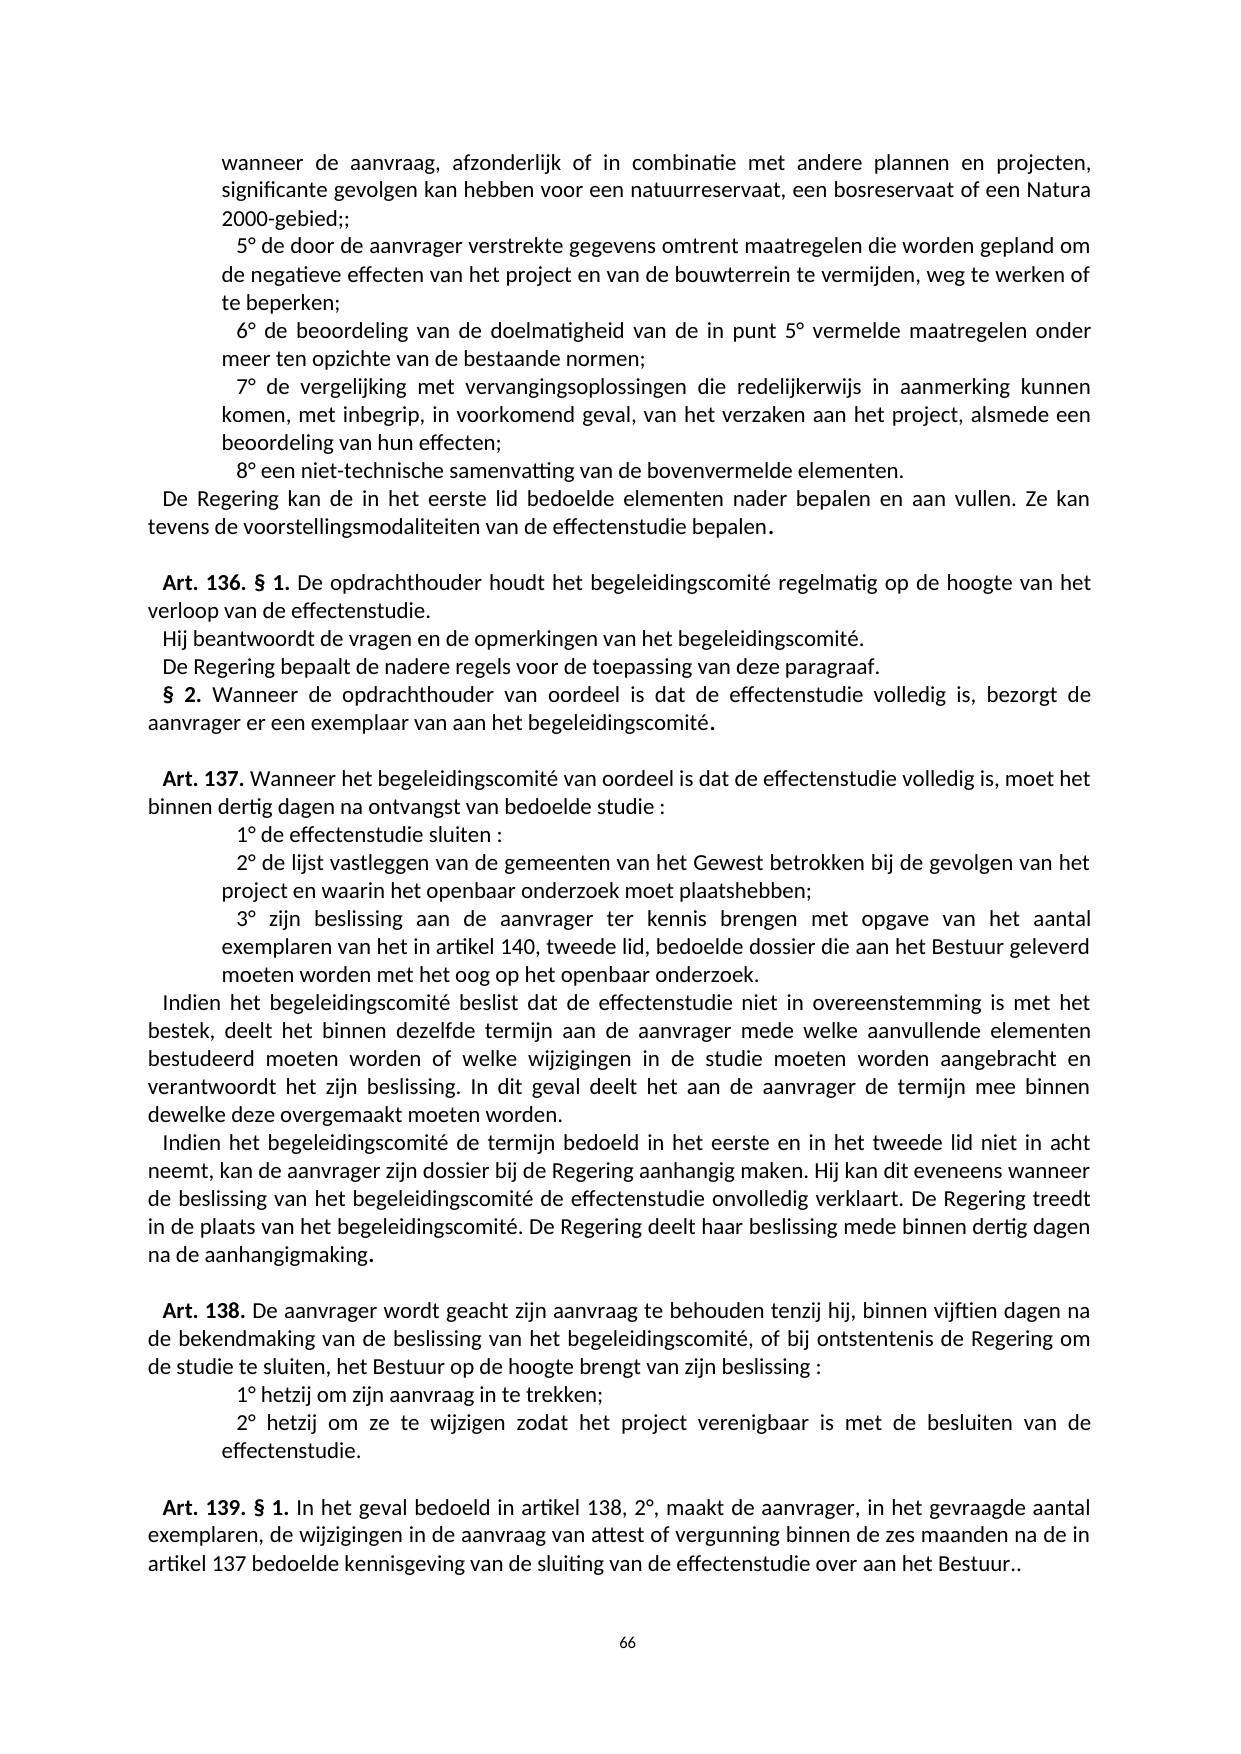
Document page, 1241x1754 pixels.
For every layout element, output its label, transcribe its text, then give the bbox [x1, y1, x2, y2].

text 2° de lijst vastleggen van de gemeenten van het Gewest betrokken bij de gevolgen van het project en waarin het openbaar onderzoek moet plaatshebben; [221, 848, 1093, 904]
text Hij beantwoordt de vragen en de opmerkingen van het begeleidingscomité. [148, 624, 1093, 652]
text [221, 148, 1093, 232]
text Art. 137. Wanneer het begeleidingscomité van oordeel is dat de effectenstudie volledig is, moet het binnen dertig dagen na ontvangst van bedoelde studie : [148, 764, 1093, 820]
text 5° de door de aanvrager verstrekte gegevens omtrent maatregelen die worden gepland om de negatieve effecten van het project en van de bouwterrein te vermijden, weg te werken of te beperken; [221, 232, 1093, 316]
text 8° een niet-technische samenvatting van de bovenvermelde elementen. [221, 456, 1093, 484]
text Art. 139. § 1. In het geval bedoeld in artikel 138, 2°, maakt de aanvrager, in het gevraagde aantal exemplaren, de wijzigingen in de aanvraag van attest of vergunning binnen de zes maanden na de in artikel 137 bedoelde kennisgeving van de sluiting van de effectenstudie over aan het Bestuur.. [148, 1493, 1093, 1577]
text De Regering kan de in het eerste lid bedoelde elementen nader bepalen en aan vullen. Ze kan tevens de voorstellingsmodaliteiten van de effectenstudie bepalen. [148, 484, 1093, 540]
text Art. 136. § 1. De opdrachthouder houdt het begeleidingscomité regelmatig op de hoogte van het verloop van de effectenstudie. [148, 568, 1093, 624]
text 1° de effectenstudie sluiten : [221, 820, 1093, 848]
text Indien het begeleidingscomité beslist dat de effectenstudie niet in overeenstemming is met het bestek, deelt het binnen dezelfde termijn aan de aanvrager mede welke aanvullende elementen bestudeerd moeten worden of welke wijzigingen in de studie moeten worden aangebracht en verantwoordt het zijn beslissing. In dit geval deelt het aan de aanvrager de termijn mee binnen dewelke deze overgemaakt moeten worden. [148, 988, 1093, 1128]
text Art. 138. De aanvrager wordt geacht zijn aanvraag te behouden tenzij hij, binnen vijftien dagen na de bekendmaking van de beslissing van het begeleidingscomité, of bij ontstentenis de Regering om de studie te sluiten, het Bestuur op de hoogte brengt van zijn beslissing : [148, 1296, 1093, 1381]
text Indien het begeleidingscomité de termijn bedoeld in het eerste en in het tweede lid niet in acht neemt, kan de aanvrager zijn dossier bij de Regering aanhangig maken. Hij kan dit eveneens wanneer de beslissing van het begeleidingscomité de effectenstudie onvolledig verklaart. De Regering treedt in de plaats van het begeleidingscomité. De Regering deelt haar beslissing mede binnen dertig dagen na de aanhangigmaking. [148, 1128, 1093, 1268]
text 6° de beoordeling van de doelmatigheid van de in punt 5° vermelde maatregelen onder meer ten opzichte van de bestaande normen; [221, 316, 1093, 372]
text 3° zijn beslissing aan de aanvrager ter kennis brengen met opgave van het aantal exemplaren van het in artikel 140, tweede lid, bedoelde dossier die aan het Bestuur geleverd moeten worden met het oog op het openbaar onderzoek. [221, 904, 1093, 988]
text 7° de vergelijking met vervangingsoplossingen die redelijkerwijs in aanmerking kunnen komen, met inbegrip, in voorkomend geval, van het verzaken aan het project, alsmede een beoordeling van hun effecten; [221, 372, 1093, 456]
text De Regering bepaalt de nadere regels voor de toepassing van deze paragraaf. [148, 652, 1093, 680]
text 2° hetzij om ze te wijzigen zodat het project verenigbaar is met de besluiten van de effectenstudie. [221, 1408, 1093, 1464]
text 1° hetzij om zijn aanvraag in te trekken; [221, 1381, 1093, 1408]
text § 2. Wanneer de opdrachthouder van oordeel is dat de effectenstudie volledig is, bezorgt de aanvrager er een exemplaar van aan het begeleidingscomité. [148, 680, 1093, 736]
